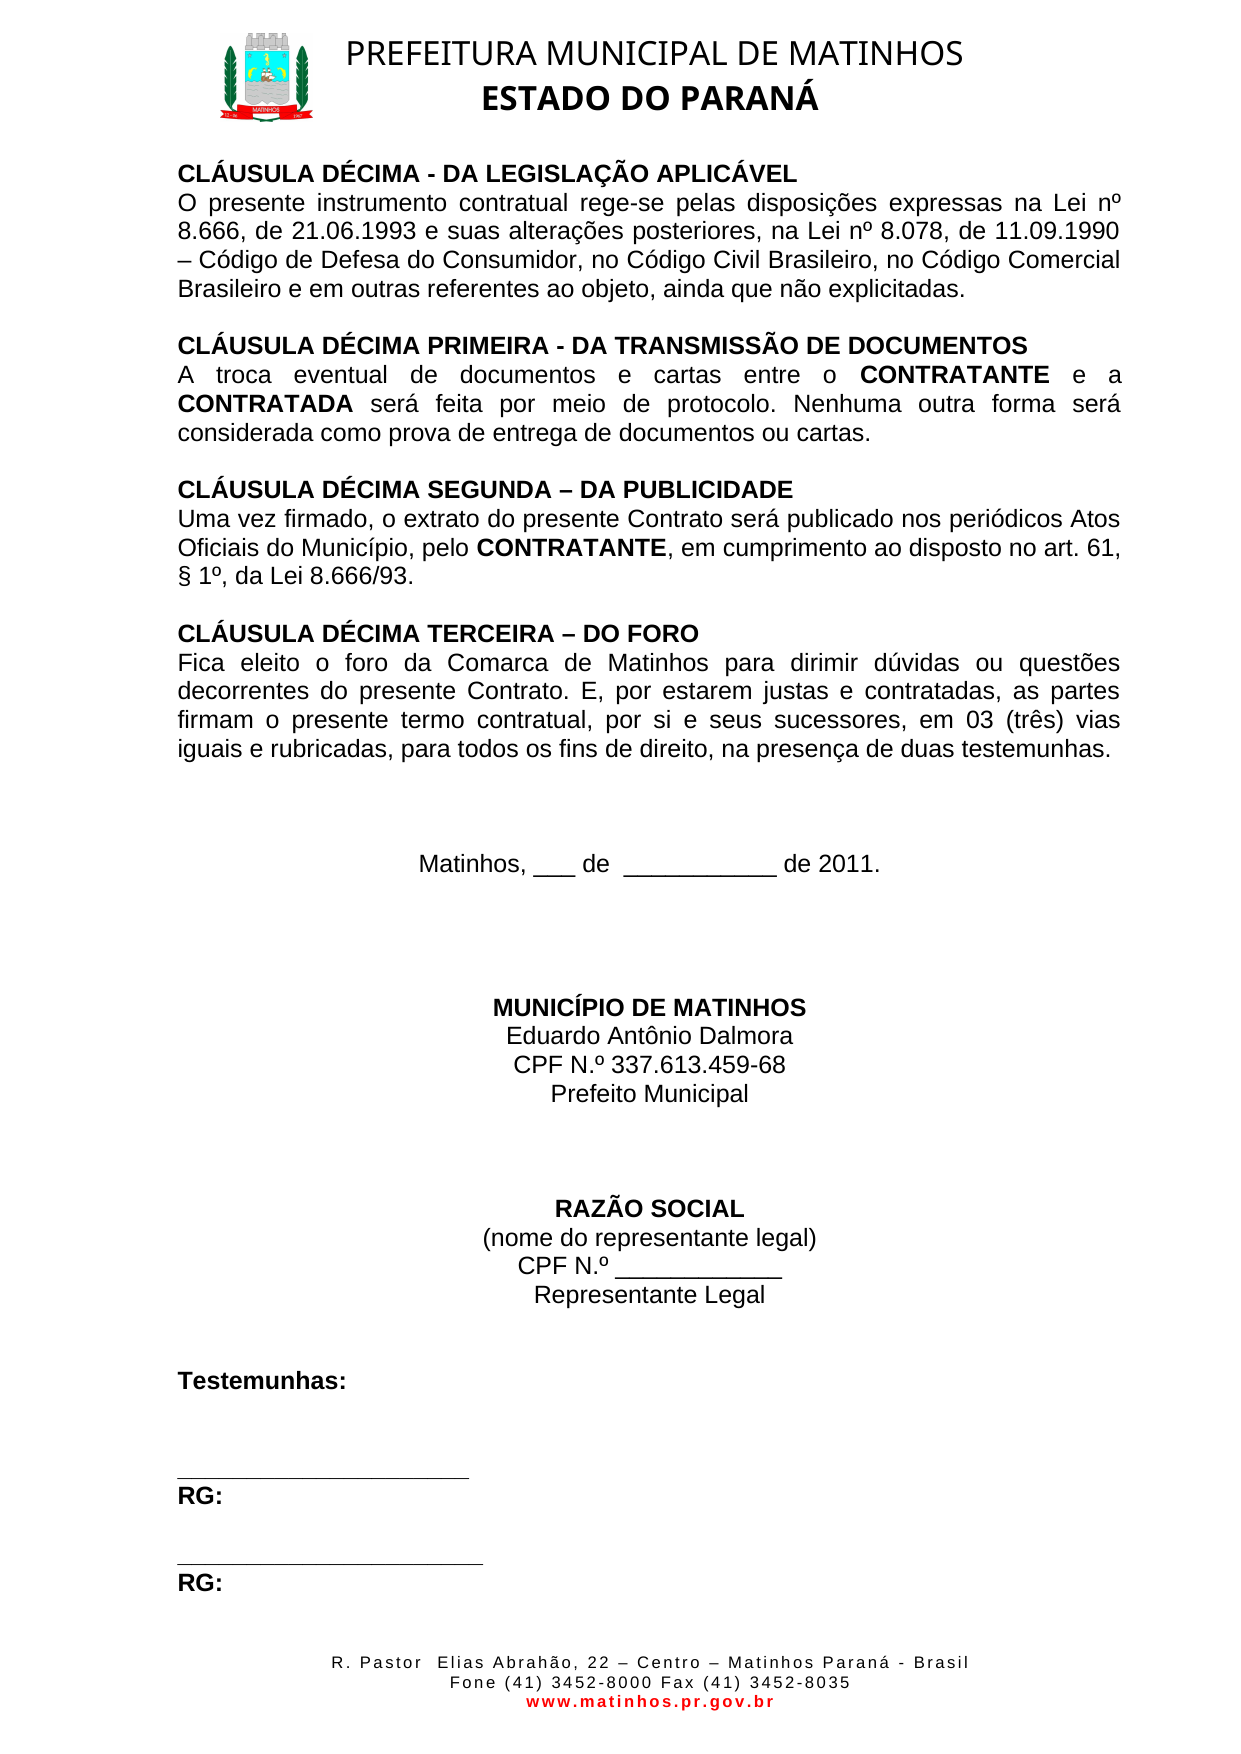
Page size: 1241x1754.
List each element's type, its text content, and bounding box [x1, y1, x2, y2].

text (nome do representante legal) [177, 1222, 1122, 1251]
text CLÁUSULA DÉCIMA PRIMEIRA - DA TRANSMISSÃO DE DOCUMENTOS [177, 331, 1122, 360]
text A troca eventual de documentos e cartas entre o CONTRATANTE e a CONTRATADA será feita por meio de protocolo. Nenhuma outra forma será considerada como prova de entrega de documentos ou cartas. [177, 360, 1122, 446]
text CPF N.º 337.613.459-68 [177, 1050, 1122, 1079]
text RG: [177, 1481, 1122, 1510]
picture [220, 33, 313, 122]
text CLÁUSULA DÉCIMA - DA LEGISLAÇÃO APLICÁVEL [177, 159, 1122, 187]
text Eduardo Antônio Dalmora [177, 1021, 1122, 1050]
text CLÁUSULA DÉCIMA TERCEIRA – DO FORO [177, 619, 1122, 647]
text RG: [177, 1567, 1122, 1596]
text Fica eleito o foro da Comarca de Matinhos para dirimir dúvidas ou questões decorrentes do presente Contrato. E, por estarem justas e contratadas, as partes firmam o presente termo contratual, por si e seus sucessores, em 03 (três) vias iguais e rubricadas, para todos os fins de direito, na presença de duas testemunhas. [177, 647, 1122, 762]
text _____________________ [177, 1452, 1122, 1481]
text Matinhos, ___ de ___________ de 2011. [177, 849, 1122, 877]
text Representante Legal [177, 1280, 1122, 1309]
text Testemunhas: [177, 1366, 1122, 1395]
text O presente instrumento contratual rege-se pelas disposições expressas na Lei nº 8.666, de 21.06.1993 e suas alterações posteriores, na Lei nº 8.078, de 11.09.1990 – Código de Defesa do Consumidor, no Código Civil Brasileiro, no Código Comercial Brasileiro e em outras referentes ao objeto, ainda que não explicitadas. [177, 187, 1122, 302]
text CPF N.º ____________ [177, 1251, 1122, 1280]
text RAZÃO SOCIAL [177, 1194, 1122, 1222]
text CLÁUSULA DÉCIMA SEGUNDA – DA PUBLICIDADE [177, 475, 1122, 504]
text Uma vez firmado, o extrato do presente Contrato será publicado nos periódicos Atos Oficiais do Município, pelo CONTRATANTE, em cumprimento ao disposto no art. 61, § 1º, da Lei 8.666/93. [177, 504, 1122, 590]
text Prefeito Municipal [177, 1079, 1122, 1107]
text ______________________ [177, 1539, 1122, 1567]
text MUNICÍPIO DE MATINHOS [177, 992, 1122, 1021]
